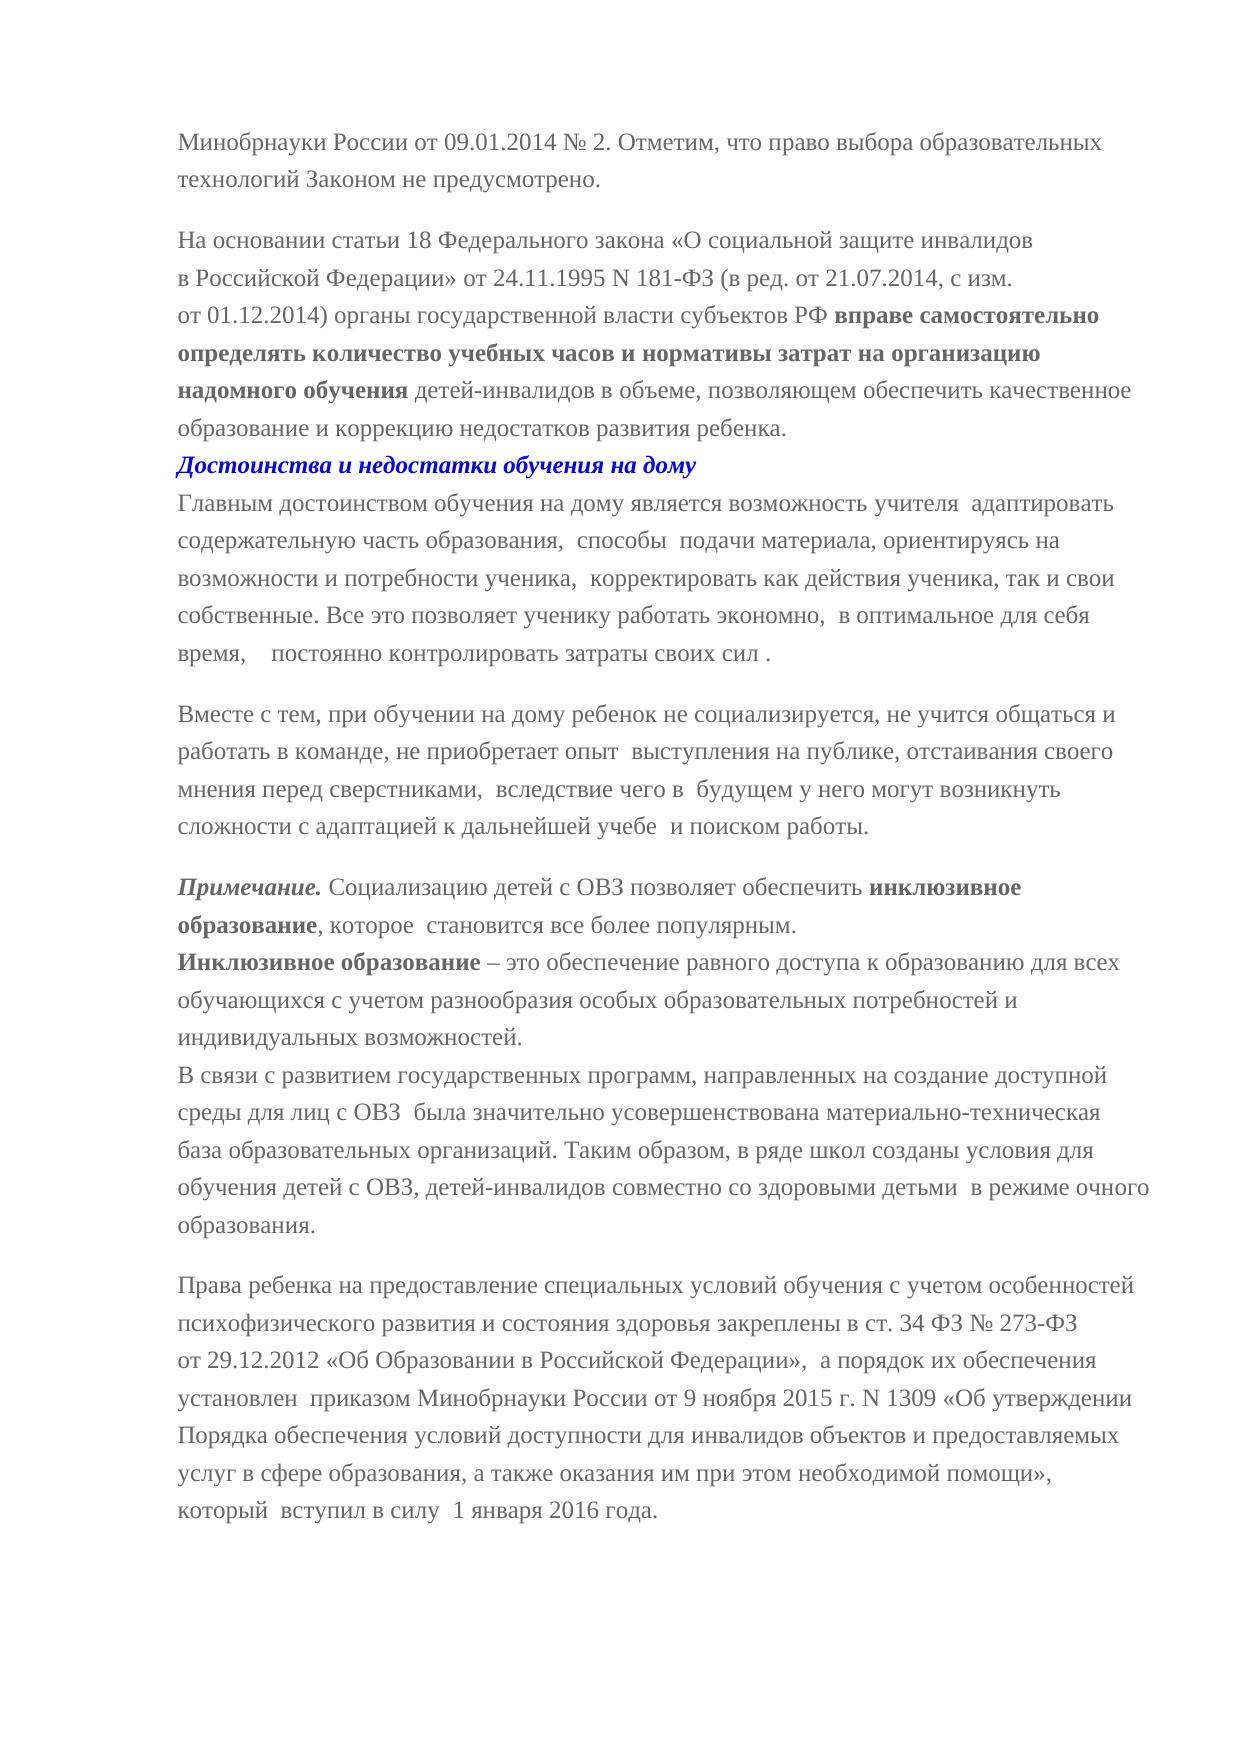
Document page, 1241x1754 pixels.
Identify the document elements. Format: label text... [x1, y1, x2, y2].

text Главным достоинством обучения на дому является возможность учителя адаптировать содержательную часть образования, способы подачи материала, ориентируясь на возможности и потребности ученика, корректировать как действия ученика, так и свои собственные. Все это позволяет ученику работать экономно, в оптимальное для себя время, постоянно контролировать затраты своих сил . [177, 479, 1152, 667]
text Примечание. Социализацию детей с ОВЗ позволяет обеспечить инклюзивное образование, которое становится все более популярным. [177, 863, 1152, 938]
text На основании статьи 18 Федерального закона «О социальной защите инвалидов в Российской Федерации» от 24.11.1995 N 181-ФЗ (в ред. от 21.07.2014, с изм. от 01.12.2014) органы государственной власти субъектов РФ вправе самостоятельно определять количество учебных часов и нормативы затрат на организацию надомного обучения детей-инвалидов в объеме, позволяющем обеспечить качественное образование и коррекцию недостатков развития ребенка. [177, 217, 1152, 442]
text Инклюзивное образование – это обеспечение равного доступа к образованию для всех обучающихся с учетом разнообразия особых образовательных потребностей и индивидуальных возможностей. [177, 938, 1152, 1051]
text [177, 118, 1152, 193]
text Вместе с тем, при обучении на дому ребенок не социализируется, не учится общаться и работать в команде, не приобретает опыт выступления на публике, отстаивания своего мнения перед сверстниками, вследствие чего в будущем у него могут возникнуть сложности с адаптацией к дальнейшей учебе и поиском работы. [177, 690, 1152, 840]
text Достоинства и недостатки обучения на дому [177, 442, 1152, 479]
text Права ребенка на предоставление специальных условий обучения с учетом особенностей психофизического развития и состояния здоровья закреплены в ст. 34 ФЗ № 273-ФЗ от 29.12.2012 «Об Образовании в Российской Федерации», а порядок их обеспечения установлен приказом Минобрнауки России от 9 ноября 2015 г. N 1309 «Об утверждении Порядка обеспечения условий доступности для инвалидов объектов и предоставляемых услуг в сфере образования, а также оказания им при этом необходимой помощи», который вступил в силу 1 января 2016 года. [177, 1262, 1152, 1524]
text В связи с развитием государственных программ, направленных на создание доступной среды для лиц с ОВЗ была значительно усовершенствована материально-техническая база образовательных организаций. Таким образом, в ряде школ созданы условия для обучения детей с ОВЗ, детей-инвалидов совместно со здоровыми детьми в режиме очного образования. [177, 1051, 1152, 1238]
